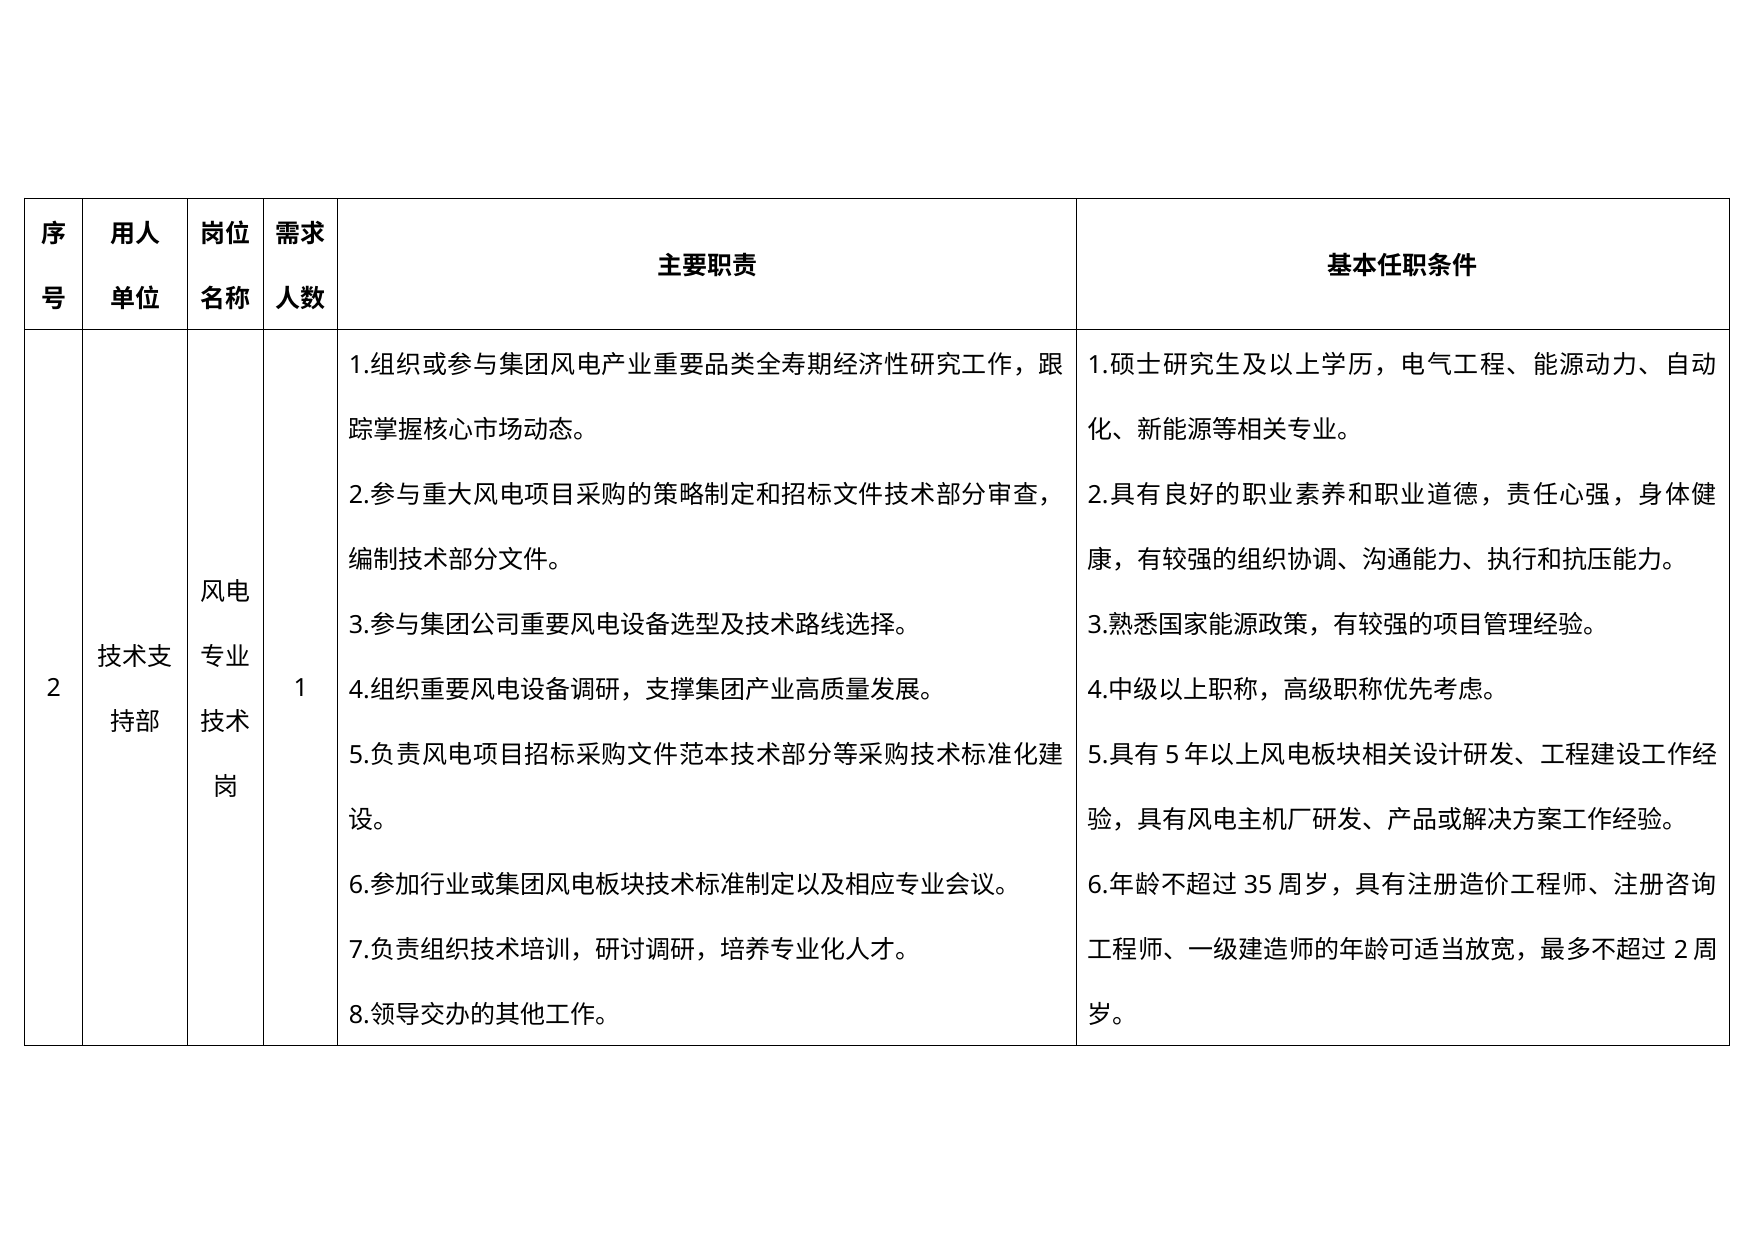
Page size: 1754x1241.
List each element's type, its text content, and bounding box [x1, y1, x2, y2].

table_cell 1.硕士研究生及以上学历，电气工程、能源动力、自动化、新能源等相关专业。 2.具有良好的职业素养和职业道德，责任心强，身体健康，有较强的组织协调、沟通能力、执行和抗压能力。 3.熟悉国家能源政策，有较强的项目管理经验。 4.中级以上职称，高级职称优先考虑。 5.具有5年以上风电板块相关设计研发、工程建设工作经验，具有风电主机厂研发、产品或解决方案工作经验。 6.年龄不超过35周岁，具有注册造价工程师、注册咨询工程师、一级建造师的年龄可适当放宽，最多不超过2周岁。 [1077, 330, 1729, 1045]
table_cell 1 [264, 330, 337, 1045]
table_header 需求人数 [264, 199, 337, 329]
table_cell 2 [25, 330, 82, 1045]
table_header 用人 单位 [83, 199, 187, 329]
table_cell 风电专业技术岗 [188, 330, 263, 1045]
table_header 序号 [25, 199, 82, 329]
table_cell 1.组织或参与集团风电产业重要品类全寿期经济性研究工作，跟踪掌握核心市场动态。 2.参与重大风电项目采购的策略制定和招标文件技术部分审查，编制技术部分文件。 3.参与集团公司重要风电设备选型及技术路线选择。 4.组织重要风电设备调研，支撑集团产业高质量发展。 5.负责风电项目招标采购文件范本技术部分等采购技术标准化建设。 6.参加行业或集团风电板块技术标准制定以及相应专业会议。 7.负责组织技术培训，研讨调研，培养专业化人才。 8.领导交办的其他工作。 [338, 330, 1076, 1045]
table_header 主要职责 [338, 199, 1076, 329]
table_header 岗位 名称 [188, 199, 263, 329]
table_cell 技术支持部 [83, 330, 187, 1045]
table_header 基本任职条件 [1077, 199, 1729, 329]
